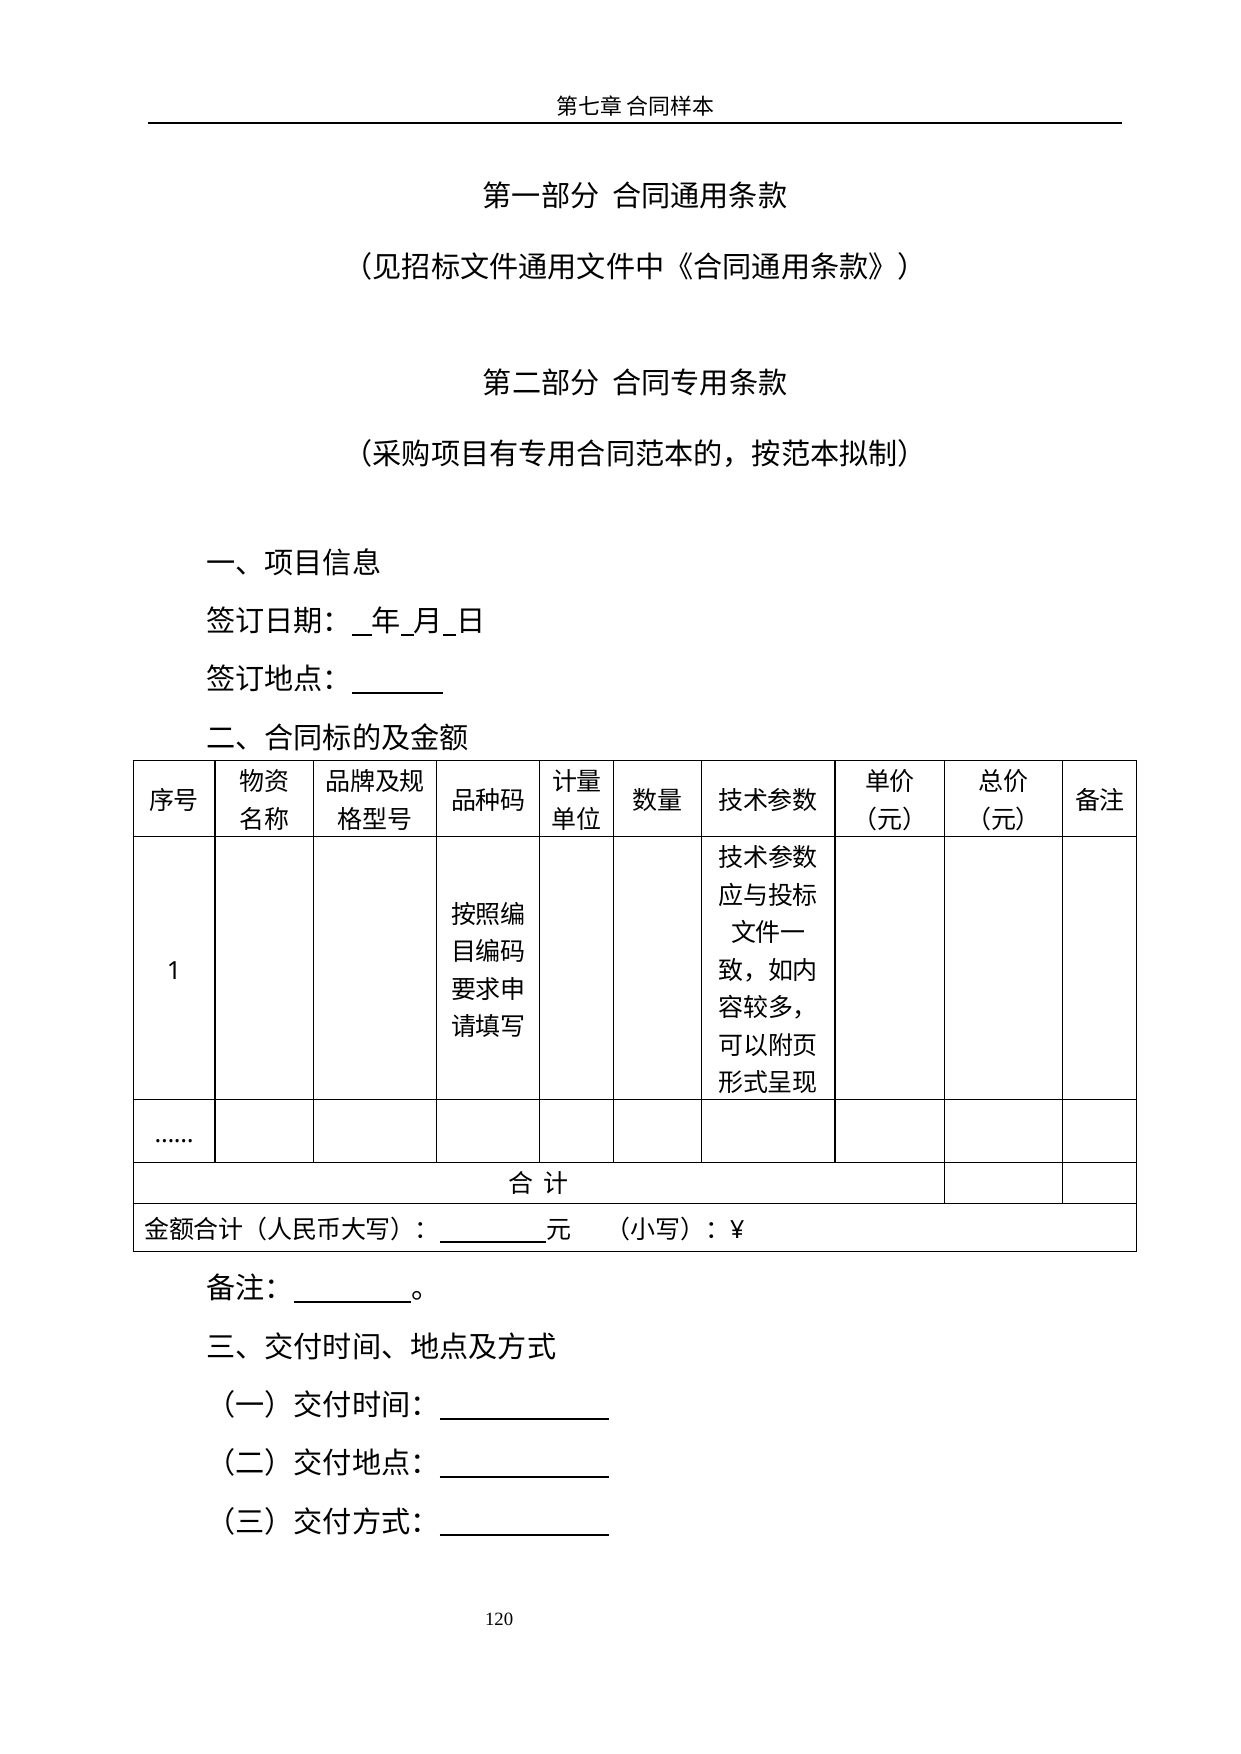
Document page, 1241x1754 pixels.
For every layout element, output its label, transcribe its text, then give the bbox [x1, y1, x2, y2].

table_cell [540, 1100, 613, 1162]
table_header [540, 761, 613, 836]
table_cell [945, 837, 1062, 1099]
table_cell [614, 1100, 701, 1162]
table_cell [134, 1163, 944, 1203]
text 备注： 。 [148, 1252, 1122, 1310]
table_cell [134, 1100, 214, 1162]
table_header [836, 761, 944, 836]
text （见招标文件通用文件中《合同通用条款》） [148, 231, 1122, 289]
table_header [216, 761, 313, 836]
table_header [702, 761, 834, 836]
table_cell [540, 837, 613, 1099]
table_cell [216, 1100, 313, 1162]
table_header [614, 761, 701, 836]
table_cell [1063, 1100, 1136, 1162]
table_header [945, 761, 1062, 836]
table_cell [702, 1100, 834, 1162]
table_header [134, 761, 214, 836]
subtitle 一、项目信息 [148, 526, 1122, 585]
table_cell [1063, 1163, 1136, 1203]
text 签订地点： [148, 643, 1122, 701]
text （采购项目有专用合同范本的，按范本拟制） [148, 418, 1122, 476]
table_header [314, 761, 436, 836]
subtitle 二、合同标的及金额 [148, 701, 1122, 760]
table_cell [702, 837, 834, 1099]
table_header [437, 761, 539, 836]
text 第一部分 合同通用条款 [147, 160, 1122, 218]
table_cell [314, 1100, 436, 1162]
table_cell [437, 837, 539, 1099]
text 第二部分 合同专用条款 [148, 347, 1122, 405]
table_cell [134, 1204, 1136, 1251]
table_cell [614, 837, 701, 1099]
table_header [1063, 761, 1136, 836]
subtitle 三、交付时间、地点及方式 [148, 1310, 1122, 1369]
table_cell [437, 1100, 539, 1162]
text 签订日期： 年 月 日 [148, 585, 1122, 643]
text （一）交付时间： [148, 1369, 1122, 1427]
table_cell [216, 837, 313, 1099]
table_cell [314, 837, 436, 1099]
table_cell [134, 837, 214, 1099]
text （三）交付方式： [148, 1485, 1122, 1544]
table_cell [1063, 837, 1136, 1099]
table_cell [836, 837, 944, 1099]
text （二）交付地点： [148, 1427, 1122, 1485]
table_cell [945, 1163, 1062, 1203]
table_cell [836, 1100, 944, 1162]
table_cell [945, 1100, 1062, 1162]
